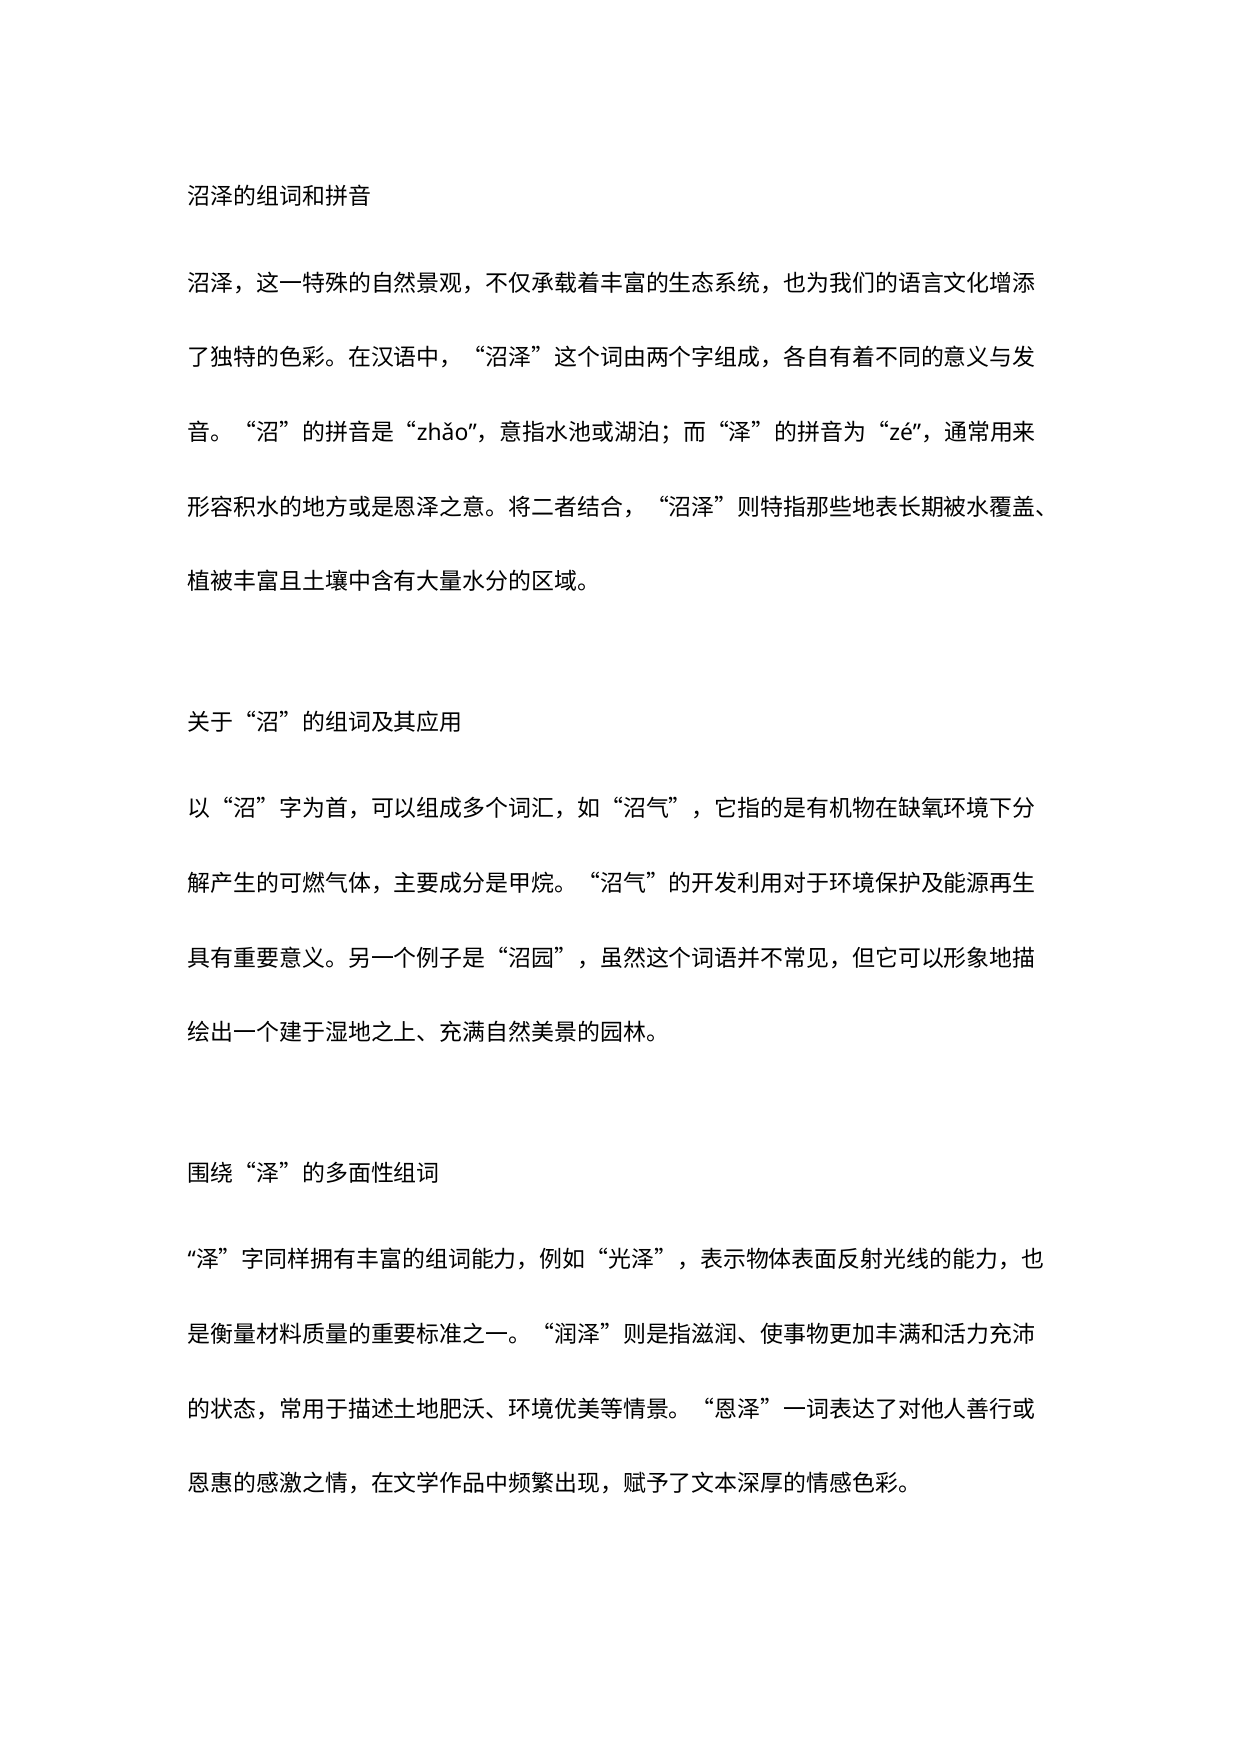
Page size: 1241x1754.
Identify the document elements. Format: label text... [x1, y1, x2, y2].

text 以“沼”字为首，可以组成多个词汇，如“沼气”，它指的是有机物在缺氧环境下分解产生的可燃气体，主要成分是甲烷。“沼气”的开发利用对于环境保护及能源再生具有重要意义。另一个例子是“沼园”，虽然这个词语并不常见，但它可以形象地描绘出一个建于湿地之上、充满自然美景的园林。 [187, 774, 1053, 1063]
text 关于“沼”的组词及其应用 [187, 688, 1053, 753]
text 沼泽，这一特殊的自然景观，不仅承载着丰富的生态系统，也为我们的语言文化增添了独特的色彩。在汉语中，“沼泽”这个词由两个字组成，各自有着不同的意义与发音。“沼”的拼音是“zhǎo”，意指水池或湖泊；而“泽”的拼音为“zé”，通常用来形容积水的地方或是恩泽之意。将二者结合，“沼泽”则特指那些地表长期被水覆盖、植被丰富且土壤中含有大量水分的区域。 [187, 248, 1053, 612]
text 沼泽的组词和拼音 [187, 162, 1053, 227]
text “泽”字同样拥有丰富的组词能力，例如“光泽”，表示物体表面反射光线的能力，也是衡量材料质量的重要标准之一。“润泽”则是指滋润、使事物更加丰满和活力充沛的状态，常用于描述土地肥沃、环境优美等情景。“恩泽”一词表达了对他人善行或恩惠的感激之情，在文学作品中频繁出现，赋予了文本深厚的情感色彩。 [187, 1225, 1053, 1514]
text 围绕“泽”的多面性组词 [187, 1139, 1053, 1204]
